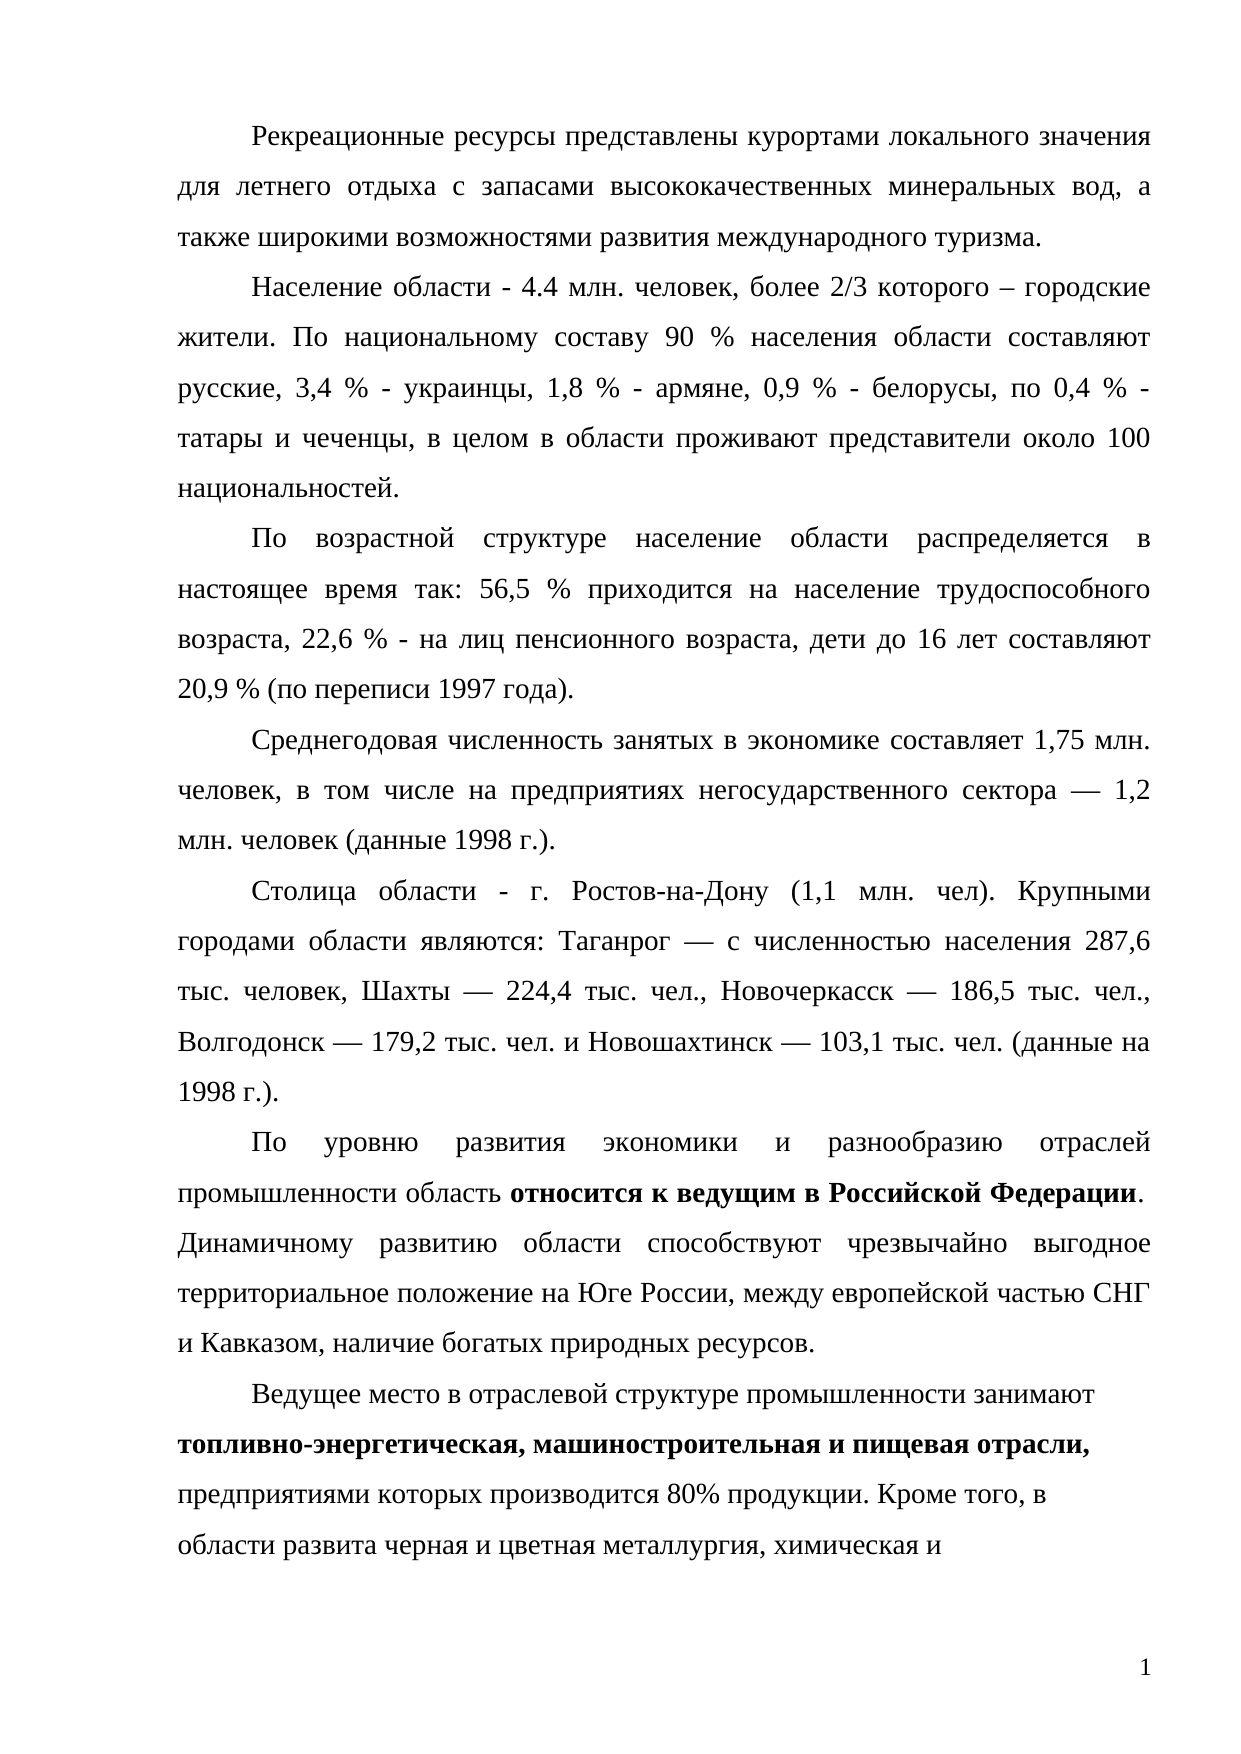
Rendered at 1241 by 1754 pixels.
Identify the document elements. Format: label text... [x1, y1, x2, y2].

text Среднегодовая численность занятых в экономике составляет 1,75 млн. человек, в том числе на предприятиях негосударственного сектора — 1,2 млн. человек (данные 1998 г.). [177, 722, 1152, 856]
text Столица области - г. Ростов-на-Дону (1,1 млн. чел). Крупными городами области являются: Таганрог — с численностью населения 287,6 тыс. человек, Шахты — 224,4 тыс. чел., Новочеркасск — 186,5 тыс. чел., Волгодонск — 179,2 тыс. чел. и Новошахтинск — 103,1 тыс. чел. (данные на 1998 г.). [177, 873, 1152, 1108]
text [177, 1376, 1152, 1560]
text Рекреационные ресурсы представлены курортами локального значения для летнего отдыха с запасами высококачественных минеральных вод, а также широкими возможностями развития международного туризма. [177, 118, 1152, 252]
text По уровню развития экономики и разнообразию отраслей промышленности область относится к ведущим в Российской Федерации. Динамичному развитию области способствуют чрезвычайно выгодное территориальное положение на Юге России, между европейской частью СНГ и Кавказом, наличие богатых природных ресурсов. [177, 1124, 1152, 1359]
text По возрастной структуре население области распределяется в настоящее время так: 56,5 % приходится на население трудоспособного возраста, 22,6 % - на лиц пенсионного возраста, дети до 16 лет составляют 20,9 % (по переписи 1997 года). [177, 521, 1152, 705]
text Население области - 4.4 млн. человек, более 2/3 которого – городские жители. По национальному составу 90 % населения области составляют русские, 3,4 % - украинцы, 1,8 % - армяне, 0,9 % - белорусы, по 0,4 % - татары и чеченцы, в целом в области проживают представители около 100 национальностей. [177, 269, 1152, 504]
